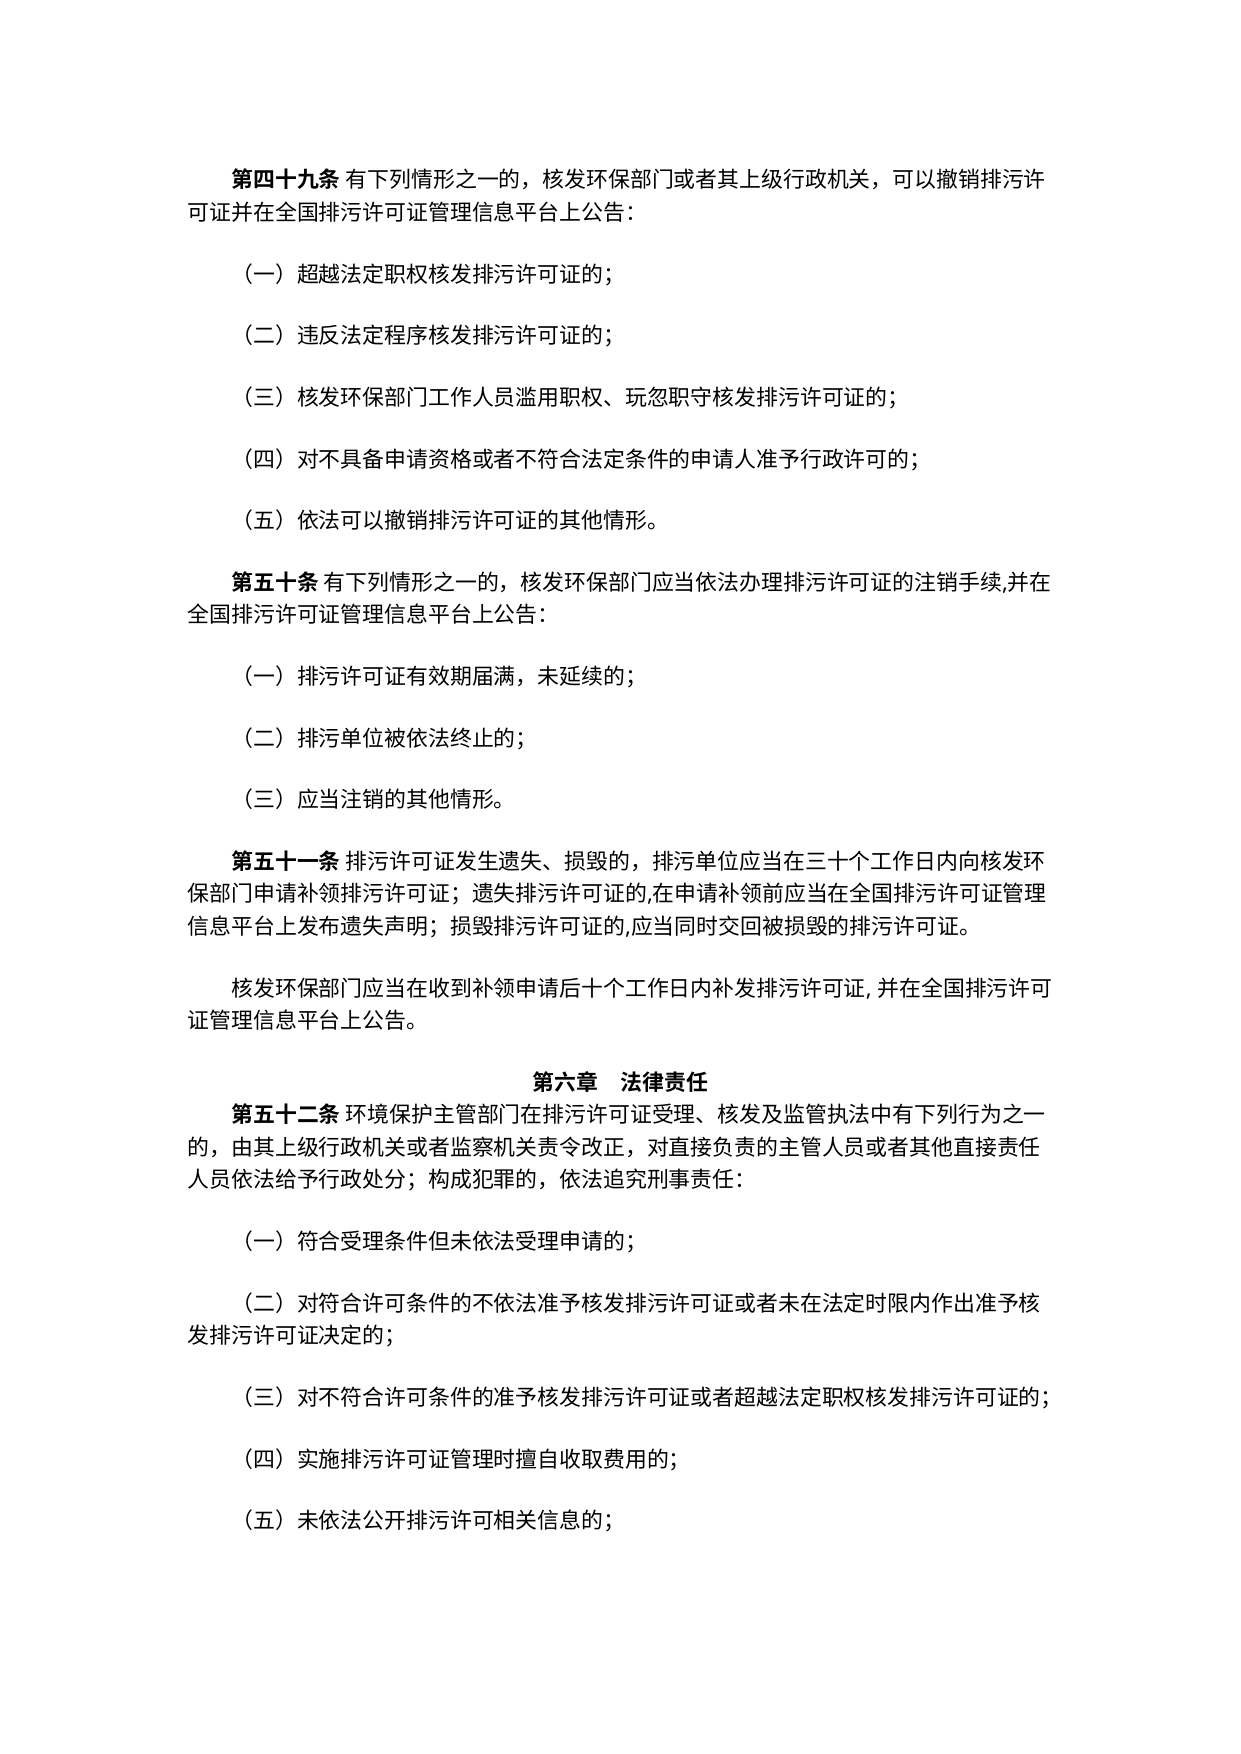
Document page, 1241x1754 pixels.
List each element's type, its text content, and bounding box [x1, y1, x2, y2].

text （三）对不符合许可条件的准予核发排污许可证或者超越法定职权核发排污许可证的； [187, 1379, 1053, 1412]
text （五）依法可以撤销排污许可证的其他情形。 [187, 503, 1053, 535]
text （二）违反法定程序核发排污许可证的； [187, 318, 1053, 350]
text （五）未依法公开排污许可相关信息的； [187, 1503, 1053, 1535]
text （二）排污单位被依法终止的； [187, 720, 1053, 753]
text （一）符合受理条件但未依法受理申请的； [187, 1224, 1053, 1256]
text （三）核发环保部门工作人员滥用职权、玩忽职守核发排污许可证的； [187, 379, 1053, 412]
text （四）实施排污许可证管理时擅自收取费用的； [187, 1441, 1053, 1474]
text 第五十二条 环境保护主管部门在排污许可证受理、核发及监管执法中有下列行为之一的，由其上级行政机关或者监察机关责令改正，对直接负责的主管人员或者其他直接责任人员依法给予行政处分；构成犯罪的，依法追究刑事责任： [187, 1097, 1053, 1194]
text 第四十九条 有下列情形之一的，核发环保部门或者其上级行政机关，可以撤销排污许可证并在全国排污许可证管理信息平台上公告： [187, 162, 1053, 227]
text 第五十一条 排污许可证发生遗失、损毁的，排污单位应当在三十个工作日内向核发环保部门申请补领排污许可证；遗失排污许可证的,在申请补领前应当在全国排污许可证管理信息平台上发布遗失声明；损毁排污许可证的,应当同时交回被损毁的排污许可证。 [187, 844, 1053, 941]
text 第六章 法律责任 [187, 1064, 1053, 1097]
text （三）应当注销的其他情形。 [187, 782, 1053, 814]
text （二）对符合许可条件的不依法准予核发排污许可证或者未在法定时限内作出准予核发排污许可证决定的； [187, 1285, 1053, 1350]
text （四）对不具备申请资格或者不符合法定条件的申请人准予行政许可的； [187, 441, 1053, 474]
text 第五十条 有下列情形之一的，核发环保部门应当依法办理排污许可证的注销手续,并在全国排污许可证管理信息平台上公告： [187, 564, 1053, 629]
text （一）超越法定职权核发排污许可证的； [187, 256, 1053, 289]
text 核发环保部门应当在收到补领申请后十个工作日内补发排污许可证, 并在全国排污许可证管理信息平台上公告。 [187, 970, 1053, 1035]
text （一）排污许可证有效期届满，未延续的； [187, 659, 1053, 691]
